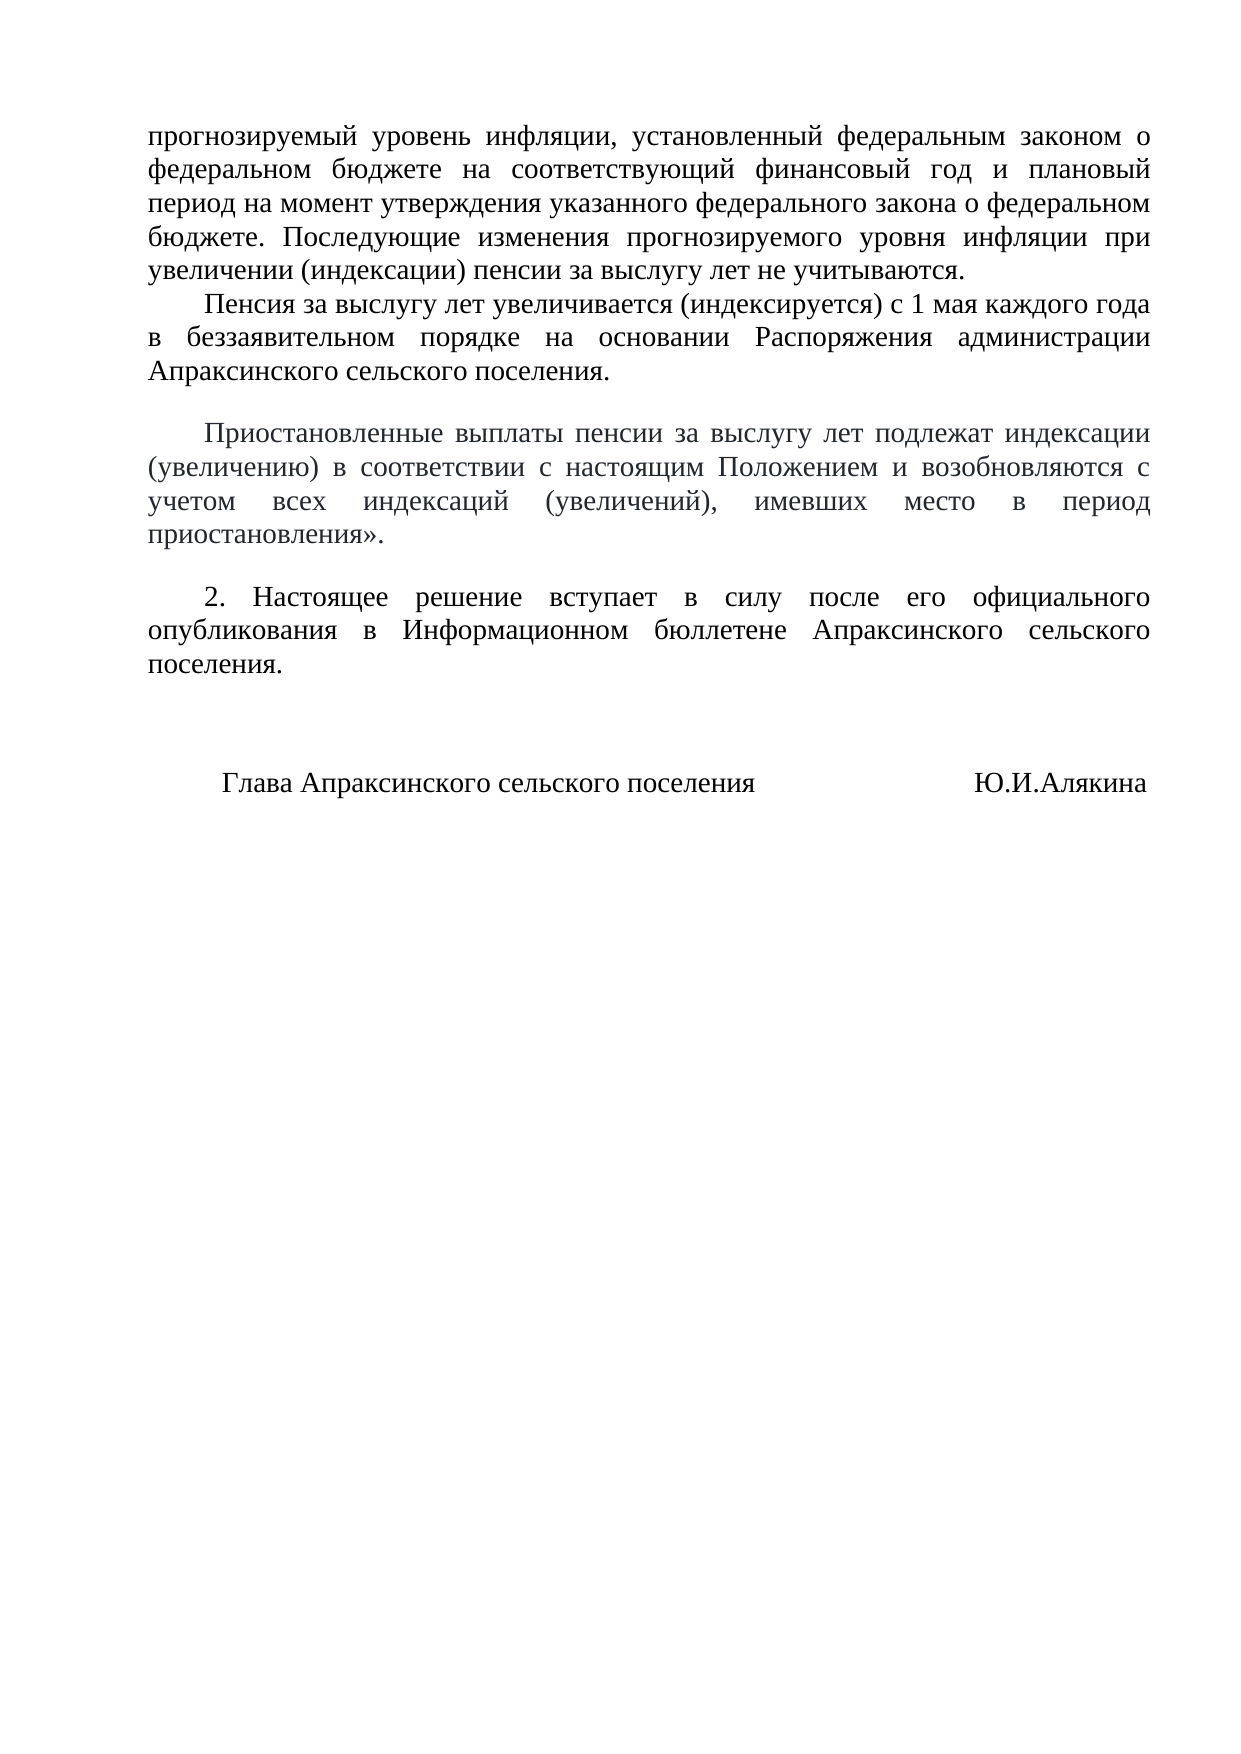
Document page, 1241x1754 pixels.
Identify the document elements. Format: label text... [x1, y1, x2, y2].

text Приостановленные выплаты пенсии за выслугу лет подлежат индексации (увеличению) в соответствии с настоящим Положением и возобновляются с учетом всех индексаций (увеличений), имевших место в период приостановления». [148, 416, 1152, 550]
text Глава Апраксинского сельского поселения Ю.И.Алякина [148, 765, 1152, 799]
text Пенсия за выслугу лет увеличивается (индексируется) с 1 мая каждого года в беззаявительном порядке на основании Распоряжения администрации Апраксинского сельского поселения. [148, 286, 1152, 386]
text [148, 118, 1152, 286]
text 2. Настоящее решение вступает в силу после его официального опубликования в Информационном бюллетене Апраксинского сельского поселения. [148, 579, 1152, 679]
